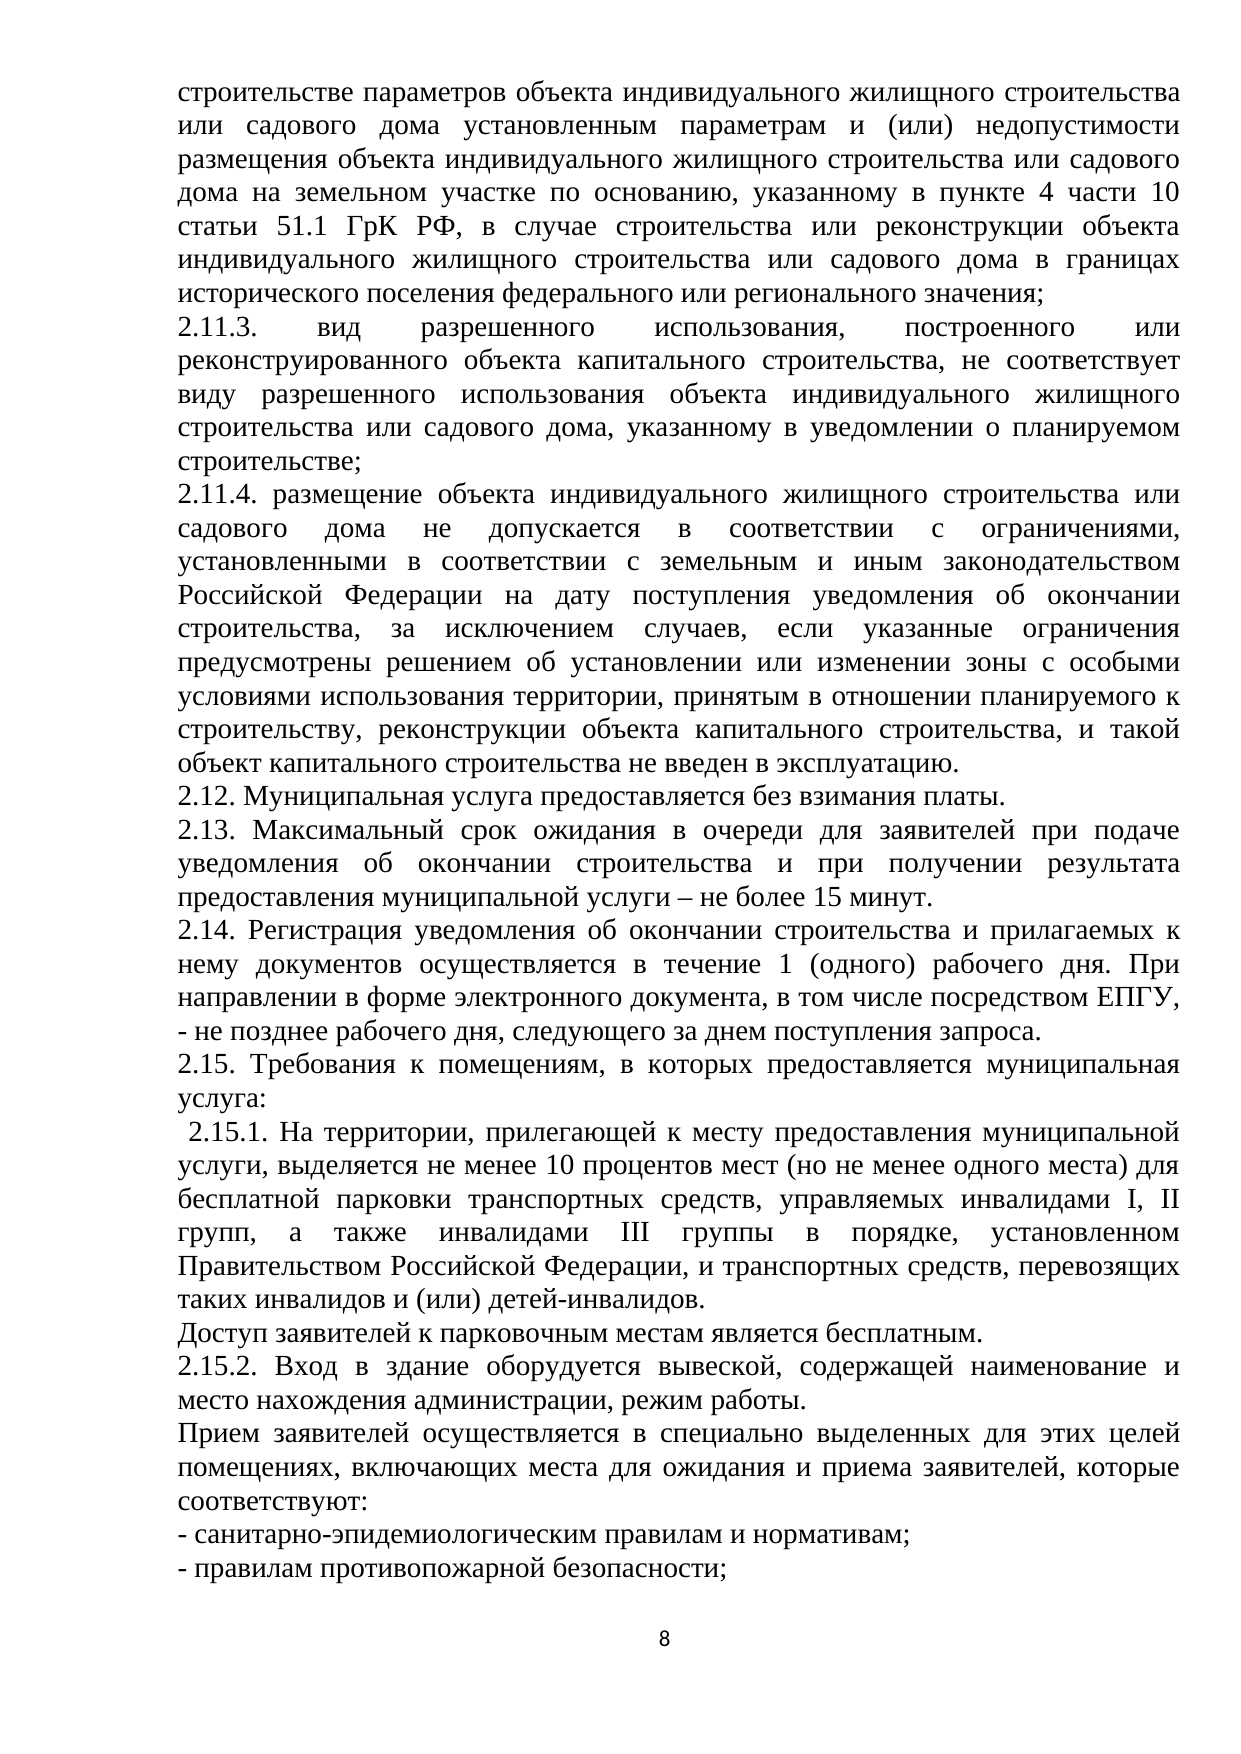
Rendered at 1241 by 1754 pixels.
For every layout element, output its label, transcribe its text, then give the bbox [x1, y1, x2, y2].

text 2.11.3. вид разрешенного использования, построенного или реконструированного объекта капитального строительства, не соответствует виду разрешенного использования объекта индивидуального жилищного строительства или садового дома, указанному в уведомлении о планируемом строительстве; [177, 309, 1181, 476]
text 2.15.2. Вход в здание оборудуется вывеской, содержащей наименование и место нахождения администрации, режим работы. [177, 1348, 1181, 1416]
text Прием заявителей осуществляется в специально выделенных для этих целей помещениях, включающих места для ожидания и приема заявителей, которые соответствуют: [177, 1416, 1181, 1516]
text 2.11.4. размещение объекта индивидуального жилищного строительства или садового дома не допускается в соответствии с ограничениями, установленными в соответствии с земельным и иным законодательством Российской Федерации на дату поступления уведомления об окончании строительства, за исключением случаев, если указанные ограничения предусмотрены решением об установлении или изменении зоны с особыми условиями использования территории, принятым в отношении планируемого к строительству, реконструкции объекта капитального строительства, и такой объект капитального строительства не введен в эксплуатацию. [177, 476, 1181, 778]
text - санитарно-эпидемиологическим правилам и нормативам; [177, 1516, 1181, 1550]
text 2.14. Регистрация уведомления об окончании строительства и прилагаемых к нему документов осуществляется в течение 1 (одного) рабочего дня. При направлении в форме электронного документа, в том числе посредством ЕПГУ, - не позднее рабочего дня, следующего за днем поступления запроса. [177, 912, 1181, 1047]
text 2.12. Муниципальная услуга предоставляется без взимания платы. [177, 778, 1181, 812]
text 2.13. Максимальный срок ожидания в очереди для заявителей при подаче уведомления об окончании строительства и при получении результата предоставления муниципальной услуги – не более 15 минут. [177, 812, 1181, 912]
text - правилам противопожарной безопасности; [177, 1550, 1181, 1583]
text 2.15.1. На территории, прилегающей к месту предоставления муниципальной услуги, выделяется не менее 10 процентов мест (но не менее одного места) для бесплатной парковки транспортных средств, управляемых инвалидами I, II групп, а также инвалидами III группы в порядке, установленном Правительством Российской Федерации, и транспортных средств, перевозящих таких инвалидов и (или) детей-инвалидов. [177, 1114, 1181, 1315]
text 2.15. Требования к помещениям, в которых предоставляется муниципальная услуга: [177, 1047, 1181, 1114]
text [177, 74, 1181, 309]
text Доступ заявителей к парковочным местам является бесплатным. [177, 1315, 1181, 1348]
